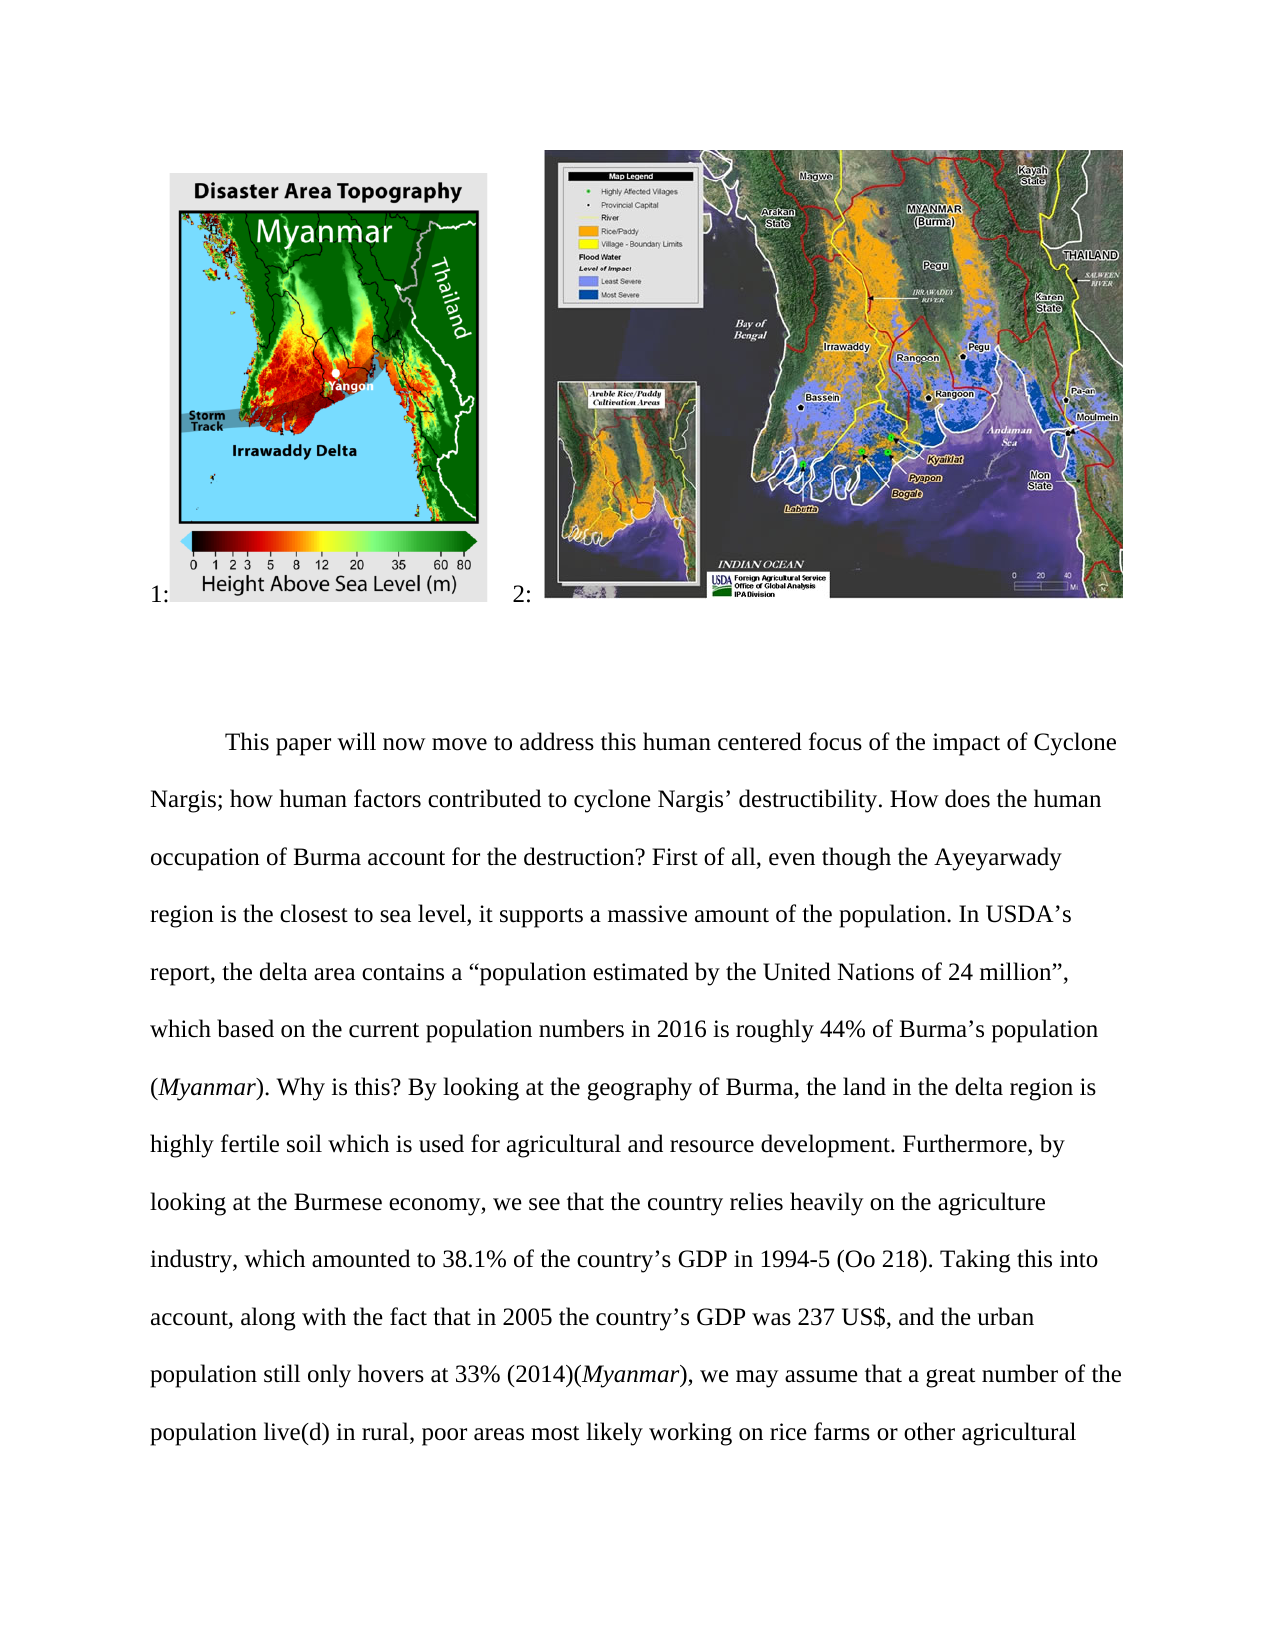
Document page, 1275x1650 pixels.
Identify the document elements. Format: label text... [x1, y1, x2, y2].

picture [169, 173, 488, 602]
picture [544, 150, 1123, 602]
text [150, 727, 1125, 1446]
